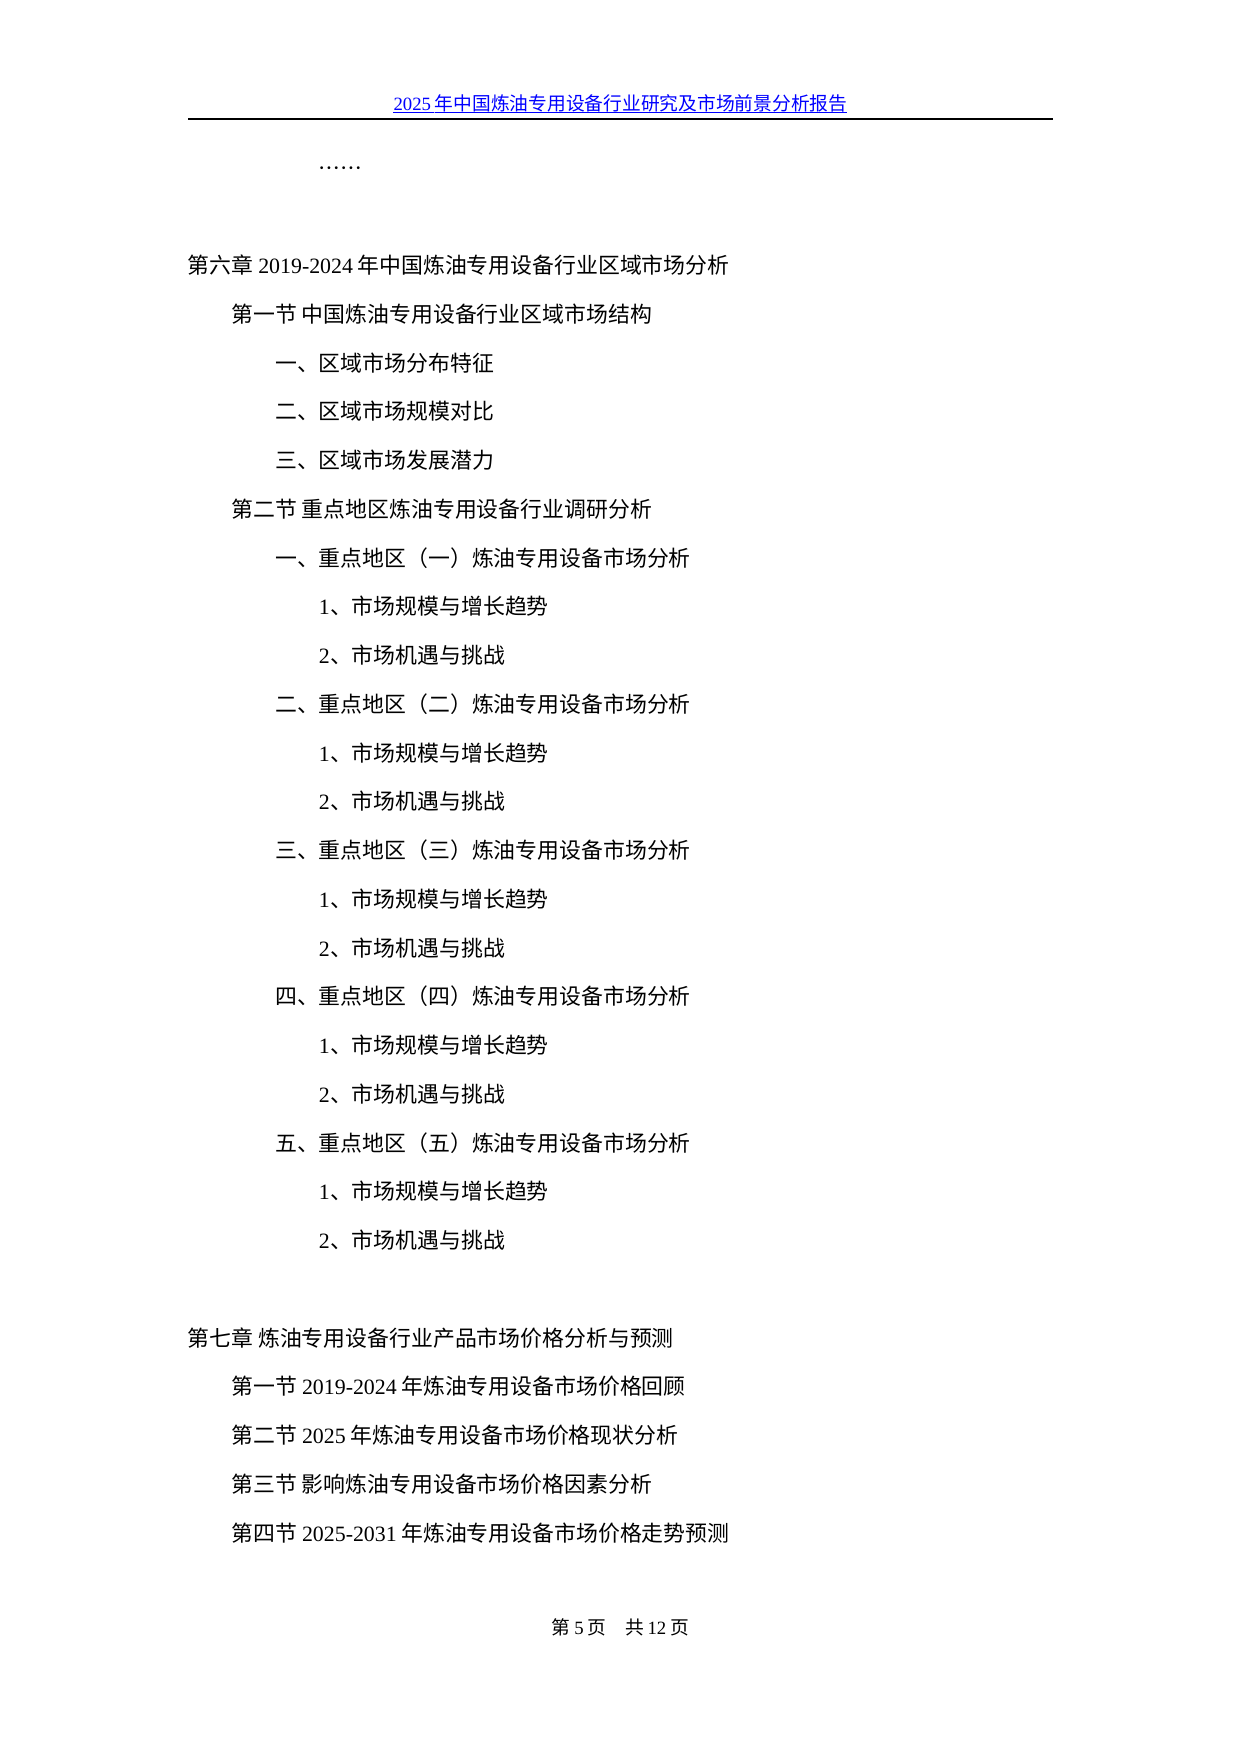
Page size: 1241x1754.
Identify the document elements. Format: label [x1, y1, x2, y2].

text [187, 150, 1053, 1548]
